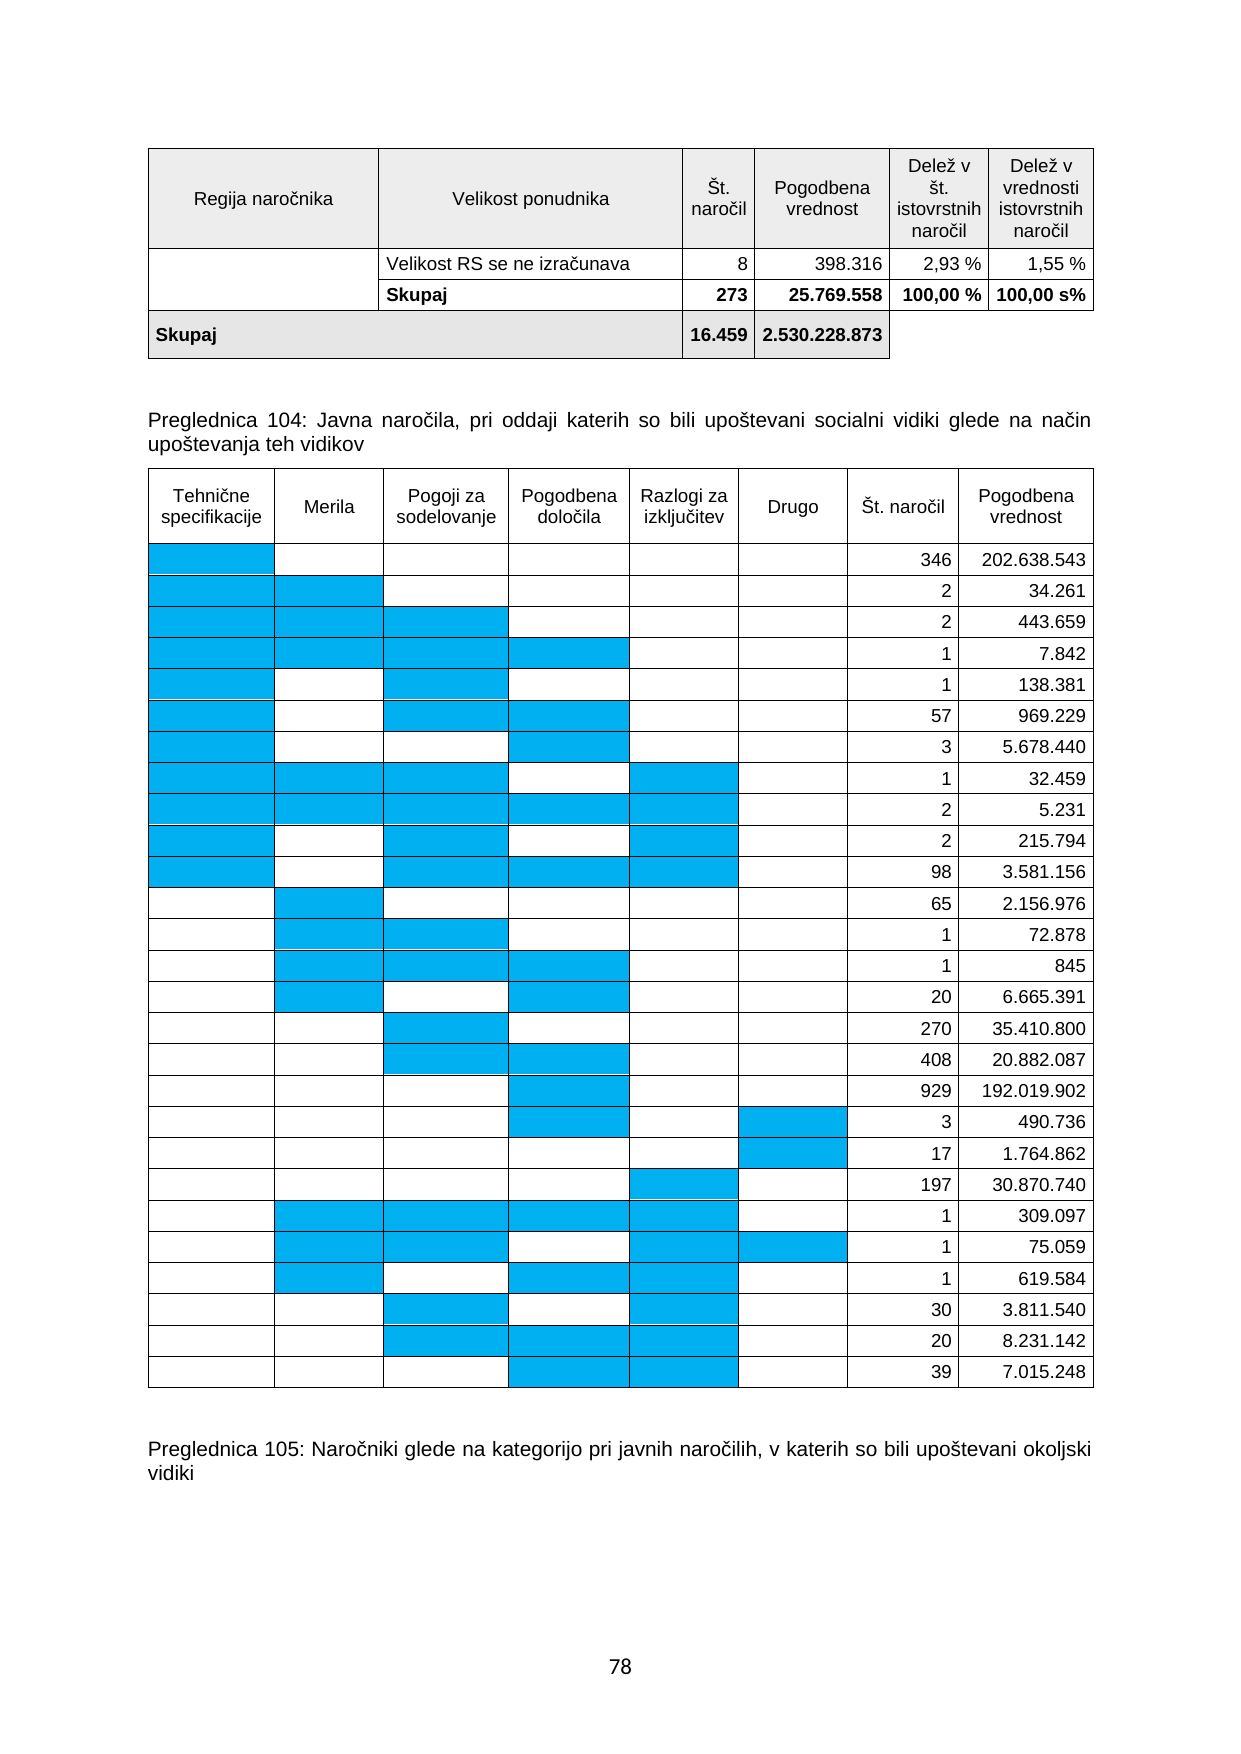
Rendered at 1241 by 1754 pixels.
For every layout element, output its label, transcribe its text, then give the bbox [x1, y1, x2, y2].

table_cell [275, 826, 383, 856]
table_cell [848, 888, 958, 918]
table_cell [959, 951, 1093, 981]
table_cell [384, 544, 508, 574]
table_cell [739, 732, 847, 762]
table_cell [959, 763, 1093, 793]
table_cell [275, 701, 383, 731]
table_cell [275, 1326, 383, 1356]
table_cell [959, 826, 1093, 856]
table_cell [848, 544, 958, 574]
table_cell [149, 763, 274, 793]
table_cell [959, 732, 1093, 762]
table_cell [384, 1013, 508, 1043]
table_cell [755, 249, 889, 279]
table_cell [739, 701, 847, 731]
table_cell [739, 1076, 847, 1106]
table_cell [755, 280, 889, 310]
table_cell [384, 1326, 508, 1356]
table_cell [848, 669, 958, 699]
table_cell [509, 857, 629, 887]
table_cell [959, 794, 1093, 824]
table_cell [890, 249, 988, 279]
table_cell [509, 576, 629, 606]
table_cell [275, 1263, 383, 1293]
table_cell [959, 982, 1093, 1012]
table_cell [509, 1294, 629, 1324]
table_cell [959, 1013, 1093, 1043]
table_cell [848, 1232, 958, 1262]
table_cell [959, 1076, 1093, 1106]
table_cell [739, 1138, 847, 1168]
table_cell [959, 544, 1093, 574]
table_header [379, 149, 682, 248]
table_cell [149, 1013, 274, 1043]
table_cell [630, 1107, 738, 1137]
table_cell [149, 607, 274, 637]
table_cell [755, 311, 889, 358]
text Preglednica 104: Javna naročila, pri oddaji katerih so bili upoštevani socialni vidiki glede na način upoštevanja teh vidikov [148, 408, 1093, 456]
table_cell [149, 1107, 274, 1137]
text Preglednica 105: Naročniki glede na kategorijo pri javnih naročilih, v katerih so bili upoštevani okoljski vidiki [148, 1437, 1093, 1485]
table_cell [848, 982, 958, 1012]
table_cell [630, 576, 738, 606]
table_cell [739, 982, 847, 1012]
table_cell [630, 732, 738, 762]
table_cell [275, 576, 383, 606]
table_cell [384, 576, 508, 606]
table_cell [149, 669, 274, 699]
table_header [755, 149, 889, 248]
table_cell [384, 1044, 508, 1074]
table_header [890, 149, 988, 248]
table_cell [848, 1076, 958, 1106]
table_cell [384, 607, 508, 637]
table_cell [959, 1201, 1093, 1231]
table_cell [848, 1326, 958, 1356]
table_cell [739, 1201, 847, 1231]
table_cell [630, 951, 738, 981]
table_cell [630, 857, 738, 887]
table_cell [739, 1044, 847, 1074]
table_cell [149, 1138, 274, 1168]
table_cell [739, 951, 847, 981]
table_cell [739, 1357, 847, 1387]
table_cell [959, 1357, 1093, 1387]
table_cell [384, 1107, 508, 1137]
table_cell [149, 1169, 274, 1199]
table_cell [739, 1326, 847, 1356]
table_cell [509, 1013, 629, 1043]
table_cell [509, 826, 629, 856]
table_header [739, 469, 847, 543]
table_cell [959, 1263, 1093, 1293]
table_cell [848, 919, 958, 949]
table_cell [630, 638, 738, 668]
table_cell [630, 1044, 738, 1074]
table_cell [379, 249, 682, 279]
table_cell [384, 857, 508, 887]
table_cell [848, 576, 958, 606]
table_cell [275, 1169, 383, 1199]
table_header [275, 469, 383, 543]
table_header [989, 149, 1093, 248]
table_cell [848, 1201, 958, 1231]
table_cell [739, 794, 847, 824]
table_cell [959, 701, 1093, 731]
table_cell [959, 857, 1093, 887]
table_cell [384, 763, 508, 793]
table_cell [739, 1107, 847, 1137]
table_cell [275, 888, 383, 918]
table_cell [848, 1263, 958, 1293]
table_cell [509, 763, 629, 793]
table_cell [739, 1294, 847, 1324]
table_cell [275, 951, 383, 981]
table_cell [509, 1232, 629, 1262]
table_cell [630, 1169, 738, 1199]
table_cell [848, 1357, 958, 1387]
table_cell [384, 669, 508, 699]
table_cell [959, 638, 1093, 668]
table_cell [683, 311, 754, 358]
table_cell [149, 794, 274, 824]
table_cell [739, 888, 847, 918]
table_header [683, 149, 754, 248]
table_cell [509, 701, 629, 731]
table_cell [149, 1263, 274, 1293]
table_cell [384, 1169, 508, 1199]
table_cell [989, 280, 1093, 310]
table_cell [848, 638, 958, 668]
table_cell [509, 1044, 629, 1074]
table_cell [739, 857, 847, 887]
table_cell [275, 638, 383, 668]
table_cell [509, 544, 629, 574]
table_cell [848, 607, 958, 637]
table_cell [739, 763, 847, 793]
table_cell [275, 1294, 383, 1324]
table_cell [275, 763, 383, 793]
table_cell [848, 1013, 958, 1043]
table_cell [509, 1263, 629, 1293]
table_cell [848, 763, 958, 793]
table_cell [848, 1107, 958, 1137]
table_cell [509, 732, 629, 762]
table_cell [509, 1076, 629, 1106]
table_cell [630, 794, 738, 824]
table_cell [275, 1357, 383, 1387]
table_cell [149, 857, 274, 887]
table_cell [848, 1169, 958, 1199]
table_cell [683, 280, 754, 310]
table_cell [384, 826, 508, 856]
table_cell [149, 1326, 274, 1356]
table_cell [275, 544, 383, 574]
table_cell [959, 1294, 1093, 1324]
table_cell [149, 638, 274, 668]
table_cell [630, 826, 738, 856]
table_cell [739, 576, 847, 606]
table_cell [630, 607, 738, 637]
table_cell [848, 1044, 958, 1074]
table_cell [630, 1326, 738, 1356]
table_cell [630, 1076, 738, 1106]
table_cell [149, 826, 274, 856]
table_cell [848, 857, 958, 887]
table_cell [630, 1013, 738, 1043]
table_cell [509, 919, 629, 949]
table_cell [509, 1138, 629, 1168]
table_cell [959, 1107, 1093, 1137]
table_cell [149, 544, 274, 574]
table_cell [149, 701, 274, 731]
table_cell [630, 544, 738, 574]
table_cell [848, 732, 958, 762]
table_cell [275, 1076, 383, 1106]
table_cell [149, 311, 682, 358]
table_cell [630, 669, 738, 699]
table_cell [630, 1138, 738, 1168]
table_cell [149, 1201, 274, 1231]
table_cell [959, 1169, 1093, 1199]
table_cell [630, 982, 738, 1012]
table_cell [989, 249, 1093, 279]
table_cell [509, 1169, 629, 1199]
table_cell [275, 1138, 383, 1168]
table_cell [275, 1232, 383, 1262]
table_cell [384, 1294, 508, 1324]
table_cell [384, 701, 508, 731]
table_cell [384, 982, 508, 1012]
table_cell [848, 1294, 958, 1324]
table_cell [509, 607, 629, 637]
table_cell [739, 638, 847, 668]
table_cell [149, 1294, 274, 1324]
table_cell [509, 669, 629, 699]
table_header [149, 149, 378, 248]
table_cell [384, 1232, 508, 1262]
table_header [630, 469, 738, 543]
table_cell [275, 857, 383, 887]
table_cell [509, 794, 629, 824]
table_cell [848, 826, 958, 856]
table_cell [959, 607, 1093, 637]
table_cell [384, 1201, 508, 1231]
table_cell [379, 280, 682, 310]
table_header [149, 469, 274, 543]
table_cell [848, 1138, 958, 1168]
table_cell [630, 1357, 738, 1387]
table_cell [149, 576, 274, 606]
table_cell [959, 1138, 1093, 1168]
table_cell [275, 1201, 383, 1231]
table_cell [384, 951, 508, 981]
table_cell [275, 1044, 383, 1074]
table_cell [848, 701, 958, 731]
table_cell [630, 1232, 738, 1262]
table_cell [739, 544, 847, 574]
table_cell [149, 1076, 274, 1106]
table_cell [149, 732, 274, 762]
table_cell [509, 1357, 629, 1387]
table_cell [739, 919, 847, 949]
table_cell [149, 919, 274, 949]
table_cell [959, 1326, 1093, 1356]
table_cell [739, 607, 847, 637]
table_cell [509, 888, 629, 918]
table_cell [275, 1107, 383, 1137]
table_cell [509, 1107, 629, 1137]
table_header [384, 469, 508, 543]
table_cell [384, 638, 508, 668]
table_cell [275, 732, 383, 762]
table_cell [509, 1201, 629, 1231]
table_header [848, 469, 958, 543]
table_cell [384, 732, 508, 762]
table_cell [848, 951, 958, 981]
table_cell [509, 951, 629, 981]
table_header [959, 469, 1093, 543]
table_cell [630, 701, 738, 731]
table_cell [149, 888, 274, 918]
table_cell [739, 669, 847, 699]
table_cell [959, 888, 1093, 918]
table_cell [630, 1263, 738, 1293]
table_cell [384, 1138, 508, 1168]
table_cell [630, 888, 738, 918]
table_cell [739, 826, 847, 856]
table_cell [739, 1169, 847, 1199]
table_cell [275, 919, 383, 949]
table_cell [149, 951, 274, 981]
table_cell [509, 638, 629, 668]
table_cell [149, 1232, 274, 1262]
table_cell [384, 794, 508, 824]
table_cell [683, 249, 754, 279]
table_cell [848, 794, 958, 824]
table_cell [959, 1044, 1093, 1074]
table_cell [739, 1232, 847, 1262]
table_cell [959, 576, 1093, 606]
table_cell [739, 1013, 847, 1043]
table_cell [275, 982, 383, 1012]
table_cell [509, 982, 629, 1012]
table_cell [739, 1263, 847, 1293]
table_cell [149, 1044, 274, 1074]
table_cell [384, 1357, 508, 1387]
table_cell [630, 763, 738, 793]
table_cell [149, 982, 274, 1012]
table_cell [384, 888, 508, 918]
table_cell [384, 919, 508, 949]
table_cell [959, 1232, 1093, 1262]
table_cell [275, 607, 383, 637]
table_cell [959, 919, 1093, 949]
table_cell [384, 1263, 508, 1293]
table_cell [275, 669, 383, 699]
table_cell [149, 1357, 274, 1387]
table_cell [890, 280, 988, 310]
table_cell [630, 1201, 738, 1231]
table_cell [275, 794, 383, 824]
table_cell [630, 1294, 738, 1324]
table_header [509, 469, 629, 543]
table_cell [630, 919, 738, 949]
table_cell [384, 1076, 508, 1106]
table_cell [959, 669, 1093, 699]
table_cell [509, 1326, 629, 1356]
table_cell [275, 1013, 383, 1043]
